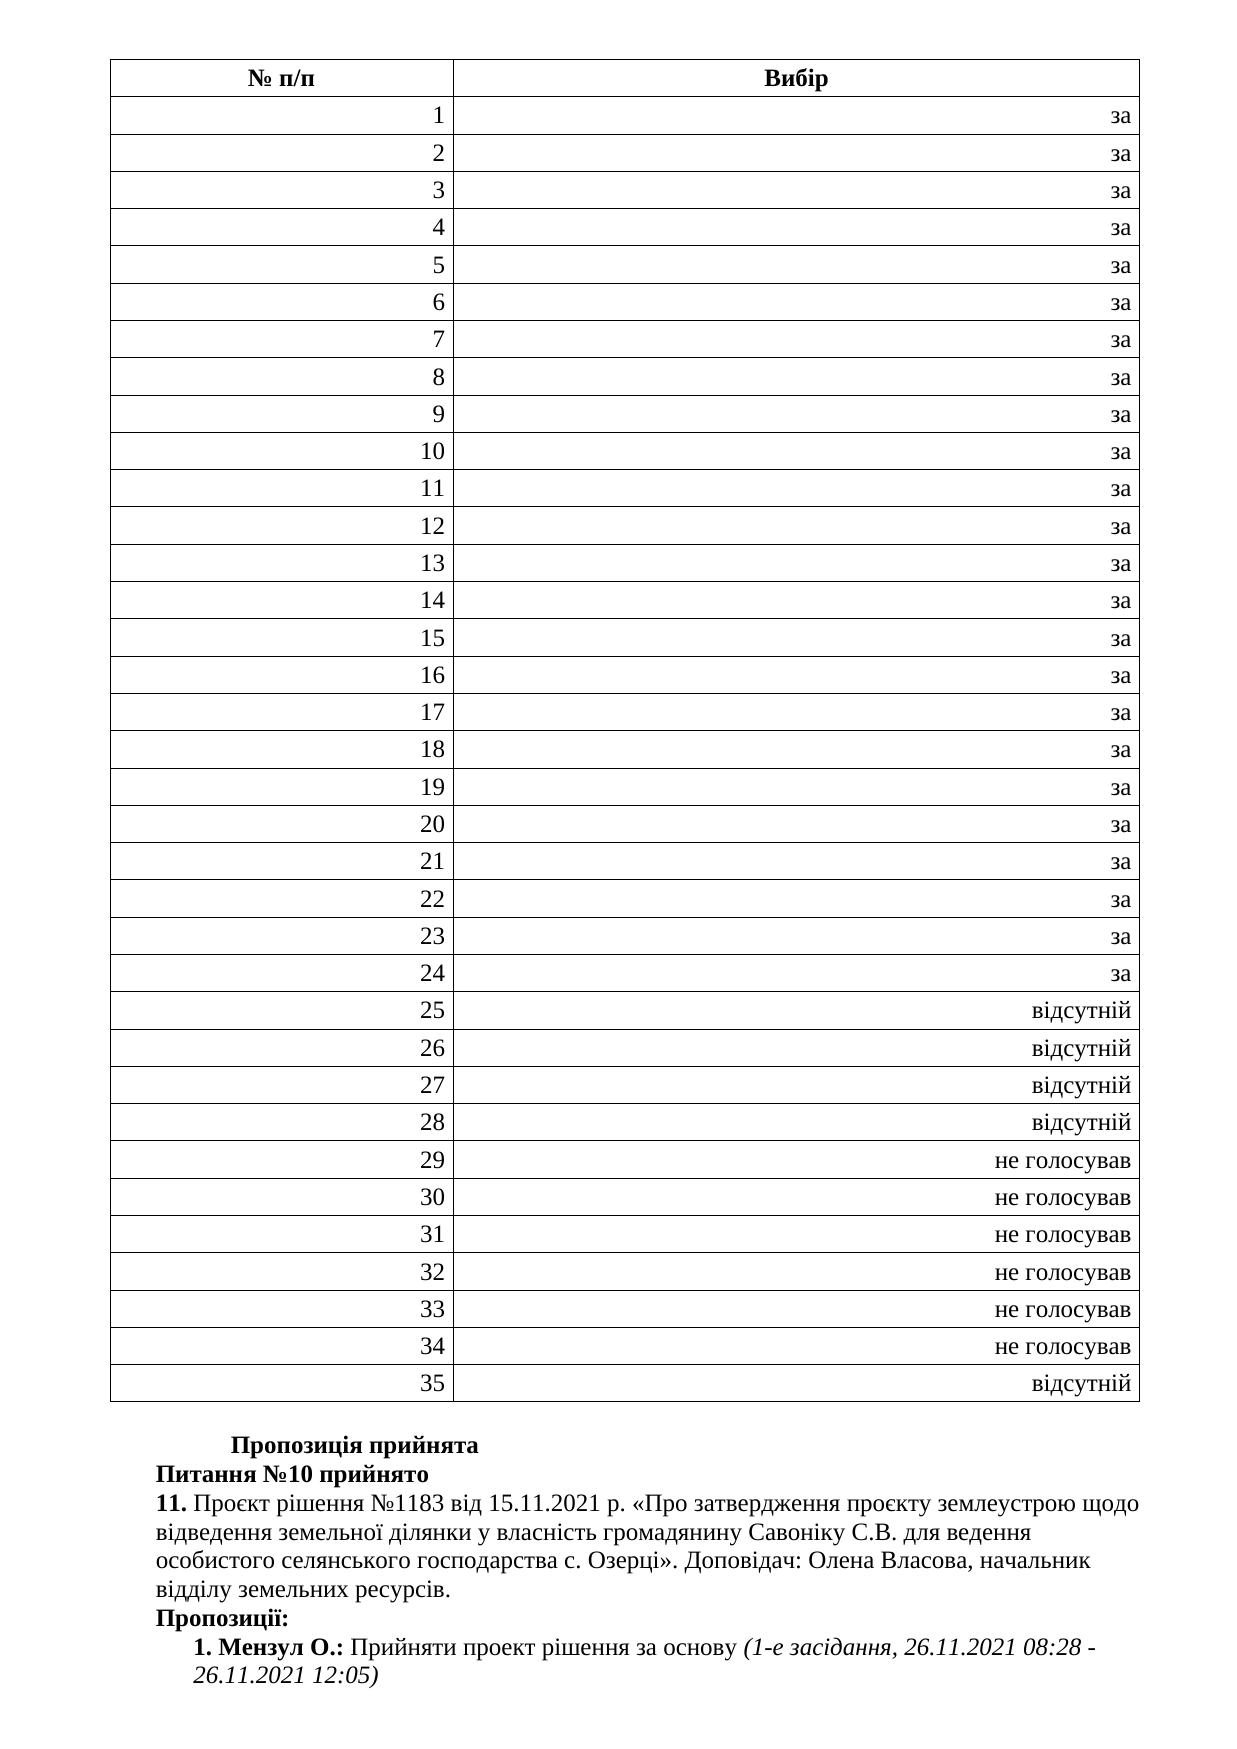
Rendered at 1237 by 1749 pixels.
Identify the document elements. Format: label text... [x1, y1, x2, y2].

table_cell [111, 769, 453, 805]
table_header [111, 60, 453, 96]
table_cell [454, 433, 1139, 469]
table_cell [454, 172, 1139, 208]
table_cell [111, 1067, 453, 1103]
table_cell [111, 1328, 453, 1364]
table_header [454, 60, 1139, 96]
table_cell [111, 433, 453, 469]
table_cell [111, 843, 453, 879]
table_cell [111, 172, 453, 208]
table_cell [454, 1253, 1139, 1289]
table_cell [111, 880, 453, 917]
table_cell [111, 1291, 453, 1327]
text Питання №10 прийнято [156, 1459, 1148, 1488]
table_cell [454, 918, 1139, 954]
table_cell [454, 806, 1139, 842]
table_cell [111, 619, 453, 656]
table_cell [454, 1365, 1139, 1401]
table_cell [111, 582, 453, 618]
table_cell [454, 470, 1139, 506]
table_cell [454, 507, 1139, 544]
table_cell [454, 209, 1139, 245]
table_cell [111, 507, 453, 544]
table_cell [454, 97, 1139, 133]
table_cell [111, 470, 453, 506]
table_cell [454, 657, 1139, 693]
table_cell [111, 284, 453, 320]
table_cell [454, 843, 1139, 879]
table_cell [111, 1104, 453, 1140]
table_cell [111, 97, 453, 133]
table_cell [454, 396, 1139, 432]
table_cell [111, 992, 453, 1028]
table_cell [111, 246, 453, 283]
text Пропозиції: [156, 1603, 1148, 1632]
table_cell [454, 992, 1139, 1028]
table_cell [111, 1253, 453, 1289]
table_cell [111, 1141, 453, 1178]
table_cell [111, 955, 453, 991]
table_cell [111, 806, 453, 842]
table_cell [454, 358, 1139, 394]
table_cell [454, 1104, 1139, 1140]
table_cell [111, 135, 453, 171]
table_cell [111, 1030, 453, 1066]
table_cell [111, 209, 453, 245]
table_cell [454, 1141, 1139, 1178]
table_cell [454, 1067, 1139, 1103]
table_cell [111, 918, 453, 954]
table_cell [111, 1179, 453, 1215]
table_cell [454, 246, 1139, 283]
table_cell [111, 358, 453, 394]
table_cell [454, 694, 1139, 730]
text 11. Проєкт рішення №1183 від 15.11.2021 р. «Про затвердження проєкту землеустрою щодо відведення земельної ділянки у власність громадянину Савоніку С.В. для ведення особистого селянського господарства с. Озерці». Доповідач: Олена Власова, начальник відділу земельних ресурсів. [156, 1488, 1148, 1603]
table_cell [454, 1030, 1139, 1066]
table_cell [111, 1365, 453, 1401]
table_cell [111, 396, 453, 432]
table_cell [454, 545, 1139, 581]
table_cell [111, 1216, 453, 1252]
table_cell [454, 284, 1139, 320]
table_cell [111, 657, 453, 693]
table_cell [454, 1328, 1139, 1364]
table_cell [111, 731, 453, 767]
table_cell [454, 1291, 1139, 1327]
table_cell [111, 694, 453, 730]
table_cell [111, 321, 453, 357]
text Пропозиція прийнята [231, 1402, 1148, 1459]
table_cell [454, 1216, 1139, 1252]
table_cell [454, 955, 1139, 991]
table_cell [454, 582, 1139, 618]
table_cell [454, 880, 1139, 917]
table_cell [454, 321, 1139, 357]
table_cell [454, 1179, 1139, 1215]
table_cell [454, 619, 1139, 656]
text 1. Мензул О.: Прийняти проект рішення за основу (1-е засідання, 26.11.2021 08:28 - 26.11.2021 12:05) [193, 1632, 1148, 1689]
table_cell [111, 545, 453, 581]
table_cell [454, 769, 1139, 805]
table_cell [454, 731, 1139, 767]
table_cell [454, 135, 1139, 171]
